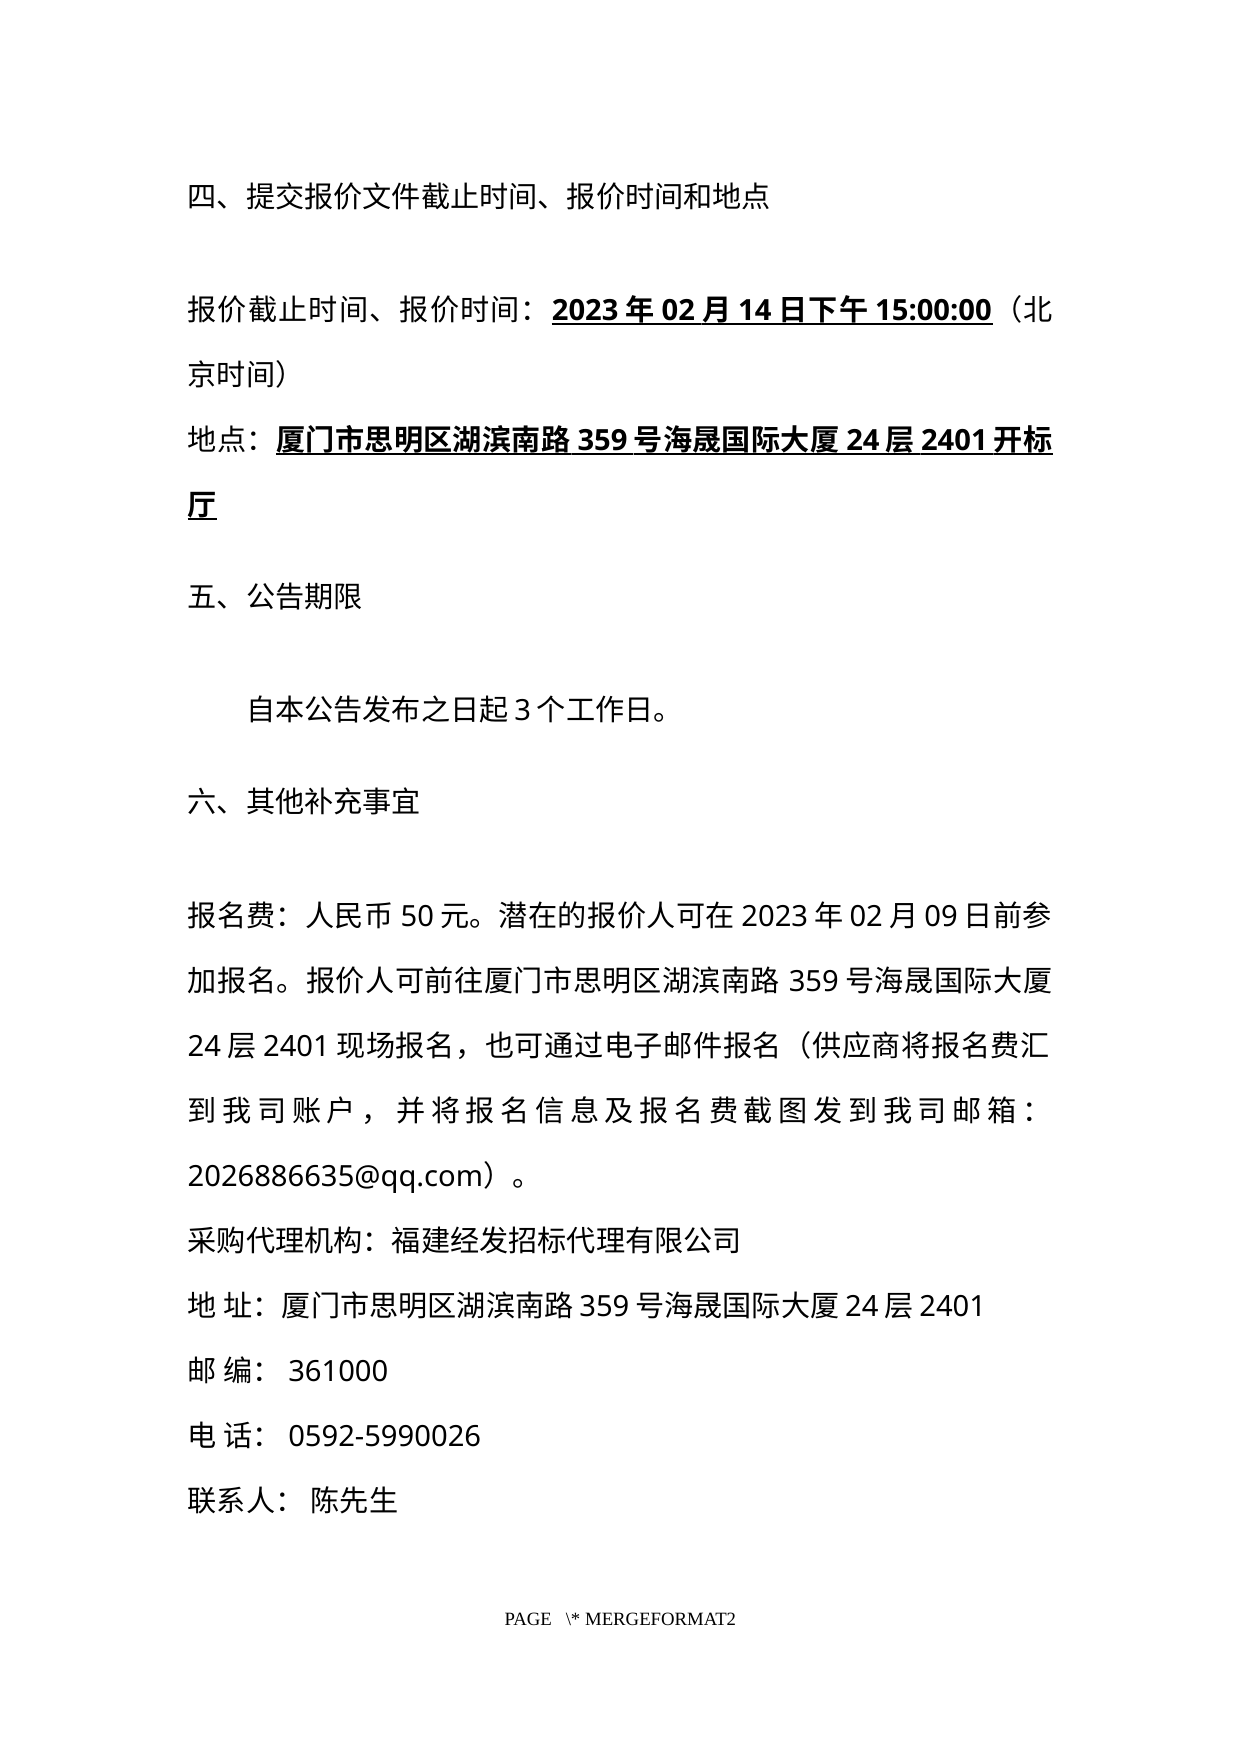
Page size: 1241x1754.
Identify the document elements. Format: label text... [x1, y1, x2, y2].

subtitle 六、其他补充事宜 [187, 768, 1053, 833]
text 自本公告发布之日起3个工作日。 [187, 676, 1053, 741]
text 邮 编： 361000 [187, 1336, 1053, 1401]
text 报价截止时间、报价时间：2023年02月14日下午15:00:00（北京时间） [187, 275, 1053, 405]
subtitle 五、公告期限 [187, 562, 1053, 627]
text 地点：厦门市思明区湖滨南路359号海晟国际大厦24层2401开标厅 [187, 405, 1053, 535]
subtitle 四、提交报价文件截止时间、报价时间和地点 [187, 162, 1053, 227]
text 联系人： 陈先生 [187, 1466, 1053, 1531]
text 电 话： 0592-5990026 [187, 1401, 1053, 1466]
text 地 址：厦门市思明区湖滨南路359号海晟国际大厦24层2401 [187, 1271, 1053, 1336]
text 报名费：人民币50元。潜在的报价人可在2023年02月09日前参加报名。报价人可前往厦门市思明区湖滨南路359号海晟国际大厦24层2401现场报名，也可通过电子邮件报名（供应商将报名费汇到我司账户，并将报名信息及报名费截图发到我司邮箱：2026886635@qq.com）。 [187, 881, 1053, 1206]
text 采购代理机构：福建经发招标代理有限公司 [187, 1206, 1053, 1271]
